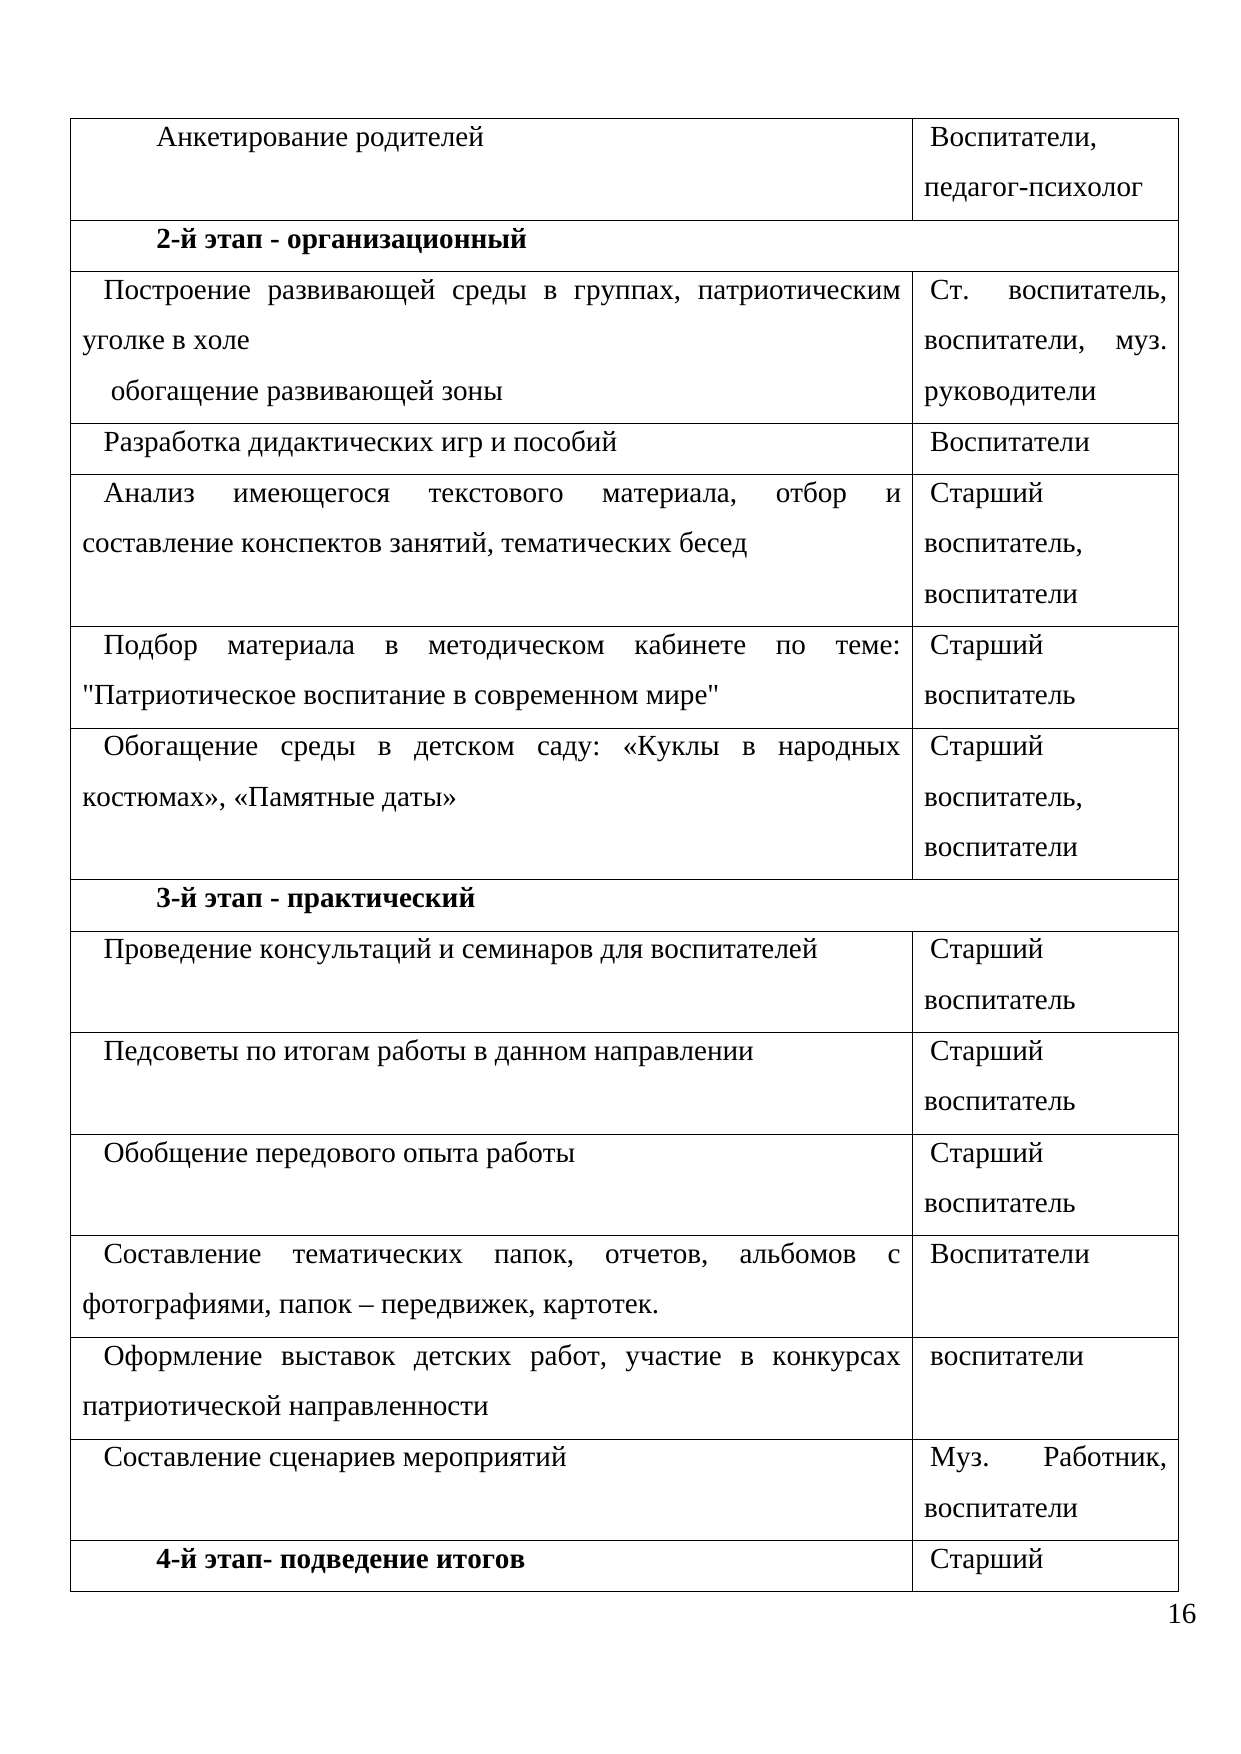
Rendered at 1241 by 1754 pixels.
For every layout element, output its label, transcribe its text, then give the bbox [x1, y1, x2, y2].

table_cell Воспитатели [913, 424, 1178, 474]
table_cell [71, 1541, 912, 1591]
table_cell Ст. воспитатель, воспитатели, муз. руководители [913, 272, 1178, 423]
table_cell Старший воспитатель, воспитатели [913, 475, 1178, 626]
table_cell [913, 1541, 1178, 1591]
table_cell Муз. Работник, воспитатели [913, 1440, 1178, 1540]
table_cell Анкетирование родителей [71, 119, 912, 220]
table_cell Анализ имеющегося текстового материала, отбор и составление конспектов занятий, тематических бесед [71, 475, 912, 626]
table_cell Воспитатели [913, 1236, 1178, 1337]
table_cell Педсоветы по итогам работы в данном направлении [71, 1033, 912, 1134]
table_cell Построение развивающей среды в группах, патриотическим уголке в холе обогащение развивающей зоны [71, 272, 912, 423]
table_cell Составление тематических папок, отчетов, альбомов с фотографиями, папок – передвижек, картотек. [71, 1236, 912, 1337]
table_cell Разработка дидактических игр и пособий [71, 424, 912, 474]
table_cell Составление сценариев мероприятий [71, 1440, 912, 1540]
table_cell Обогащение среды в детском саду: «Куклы в народных костюмах», «Памятные даты» [71, 729, 912, 879]
table_cell Старший воспитатель [913, 627, 1178, 727]
table_cell воспитатели [913, 1338, 1178, 1438]
table_cell Обобщение передового опыта работы [71, 1135, 912, 1235]
table_cell Старший воспитатель [913, 1033, 1178, 1134]
table_cell Подбор материала в методическом кабинете по теме: "Патриотическое воспитание в современном мире" [71, 627, 912, 727]
table_cell Оформление выставок детских работ, участие в конкурсах патриотической направленности [71, 1338, 912, 1438]
table_cell Старший воспитатель, воспитатели [913, 729, 1178, 879]
table_cell Воспитатели, педагог-психолог [913, 119, 1178, 220]
table_cell Проведение консультаций и семинаров для воспитателей [71, 932, 912, 1032]
table_cell 3-й этап - практический [71, 880, 1178, 931]
table_cell 2-й этап - организационный [71, 221, 1178, 271]
table_cell Старший воспитатель [913, 932, 1178, 1032]
table_cell Старший воспитатель [913, 1135, 1178, 1235]
